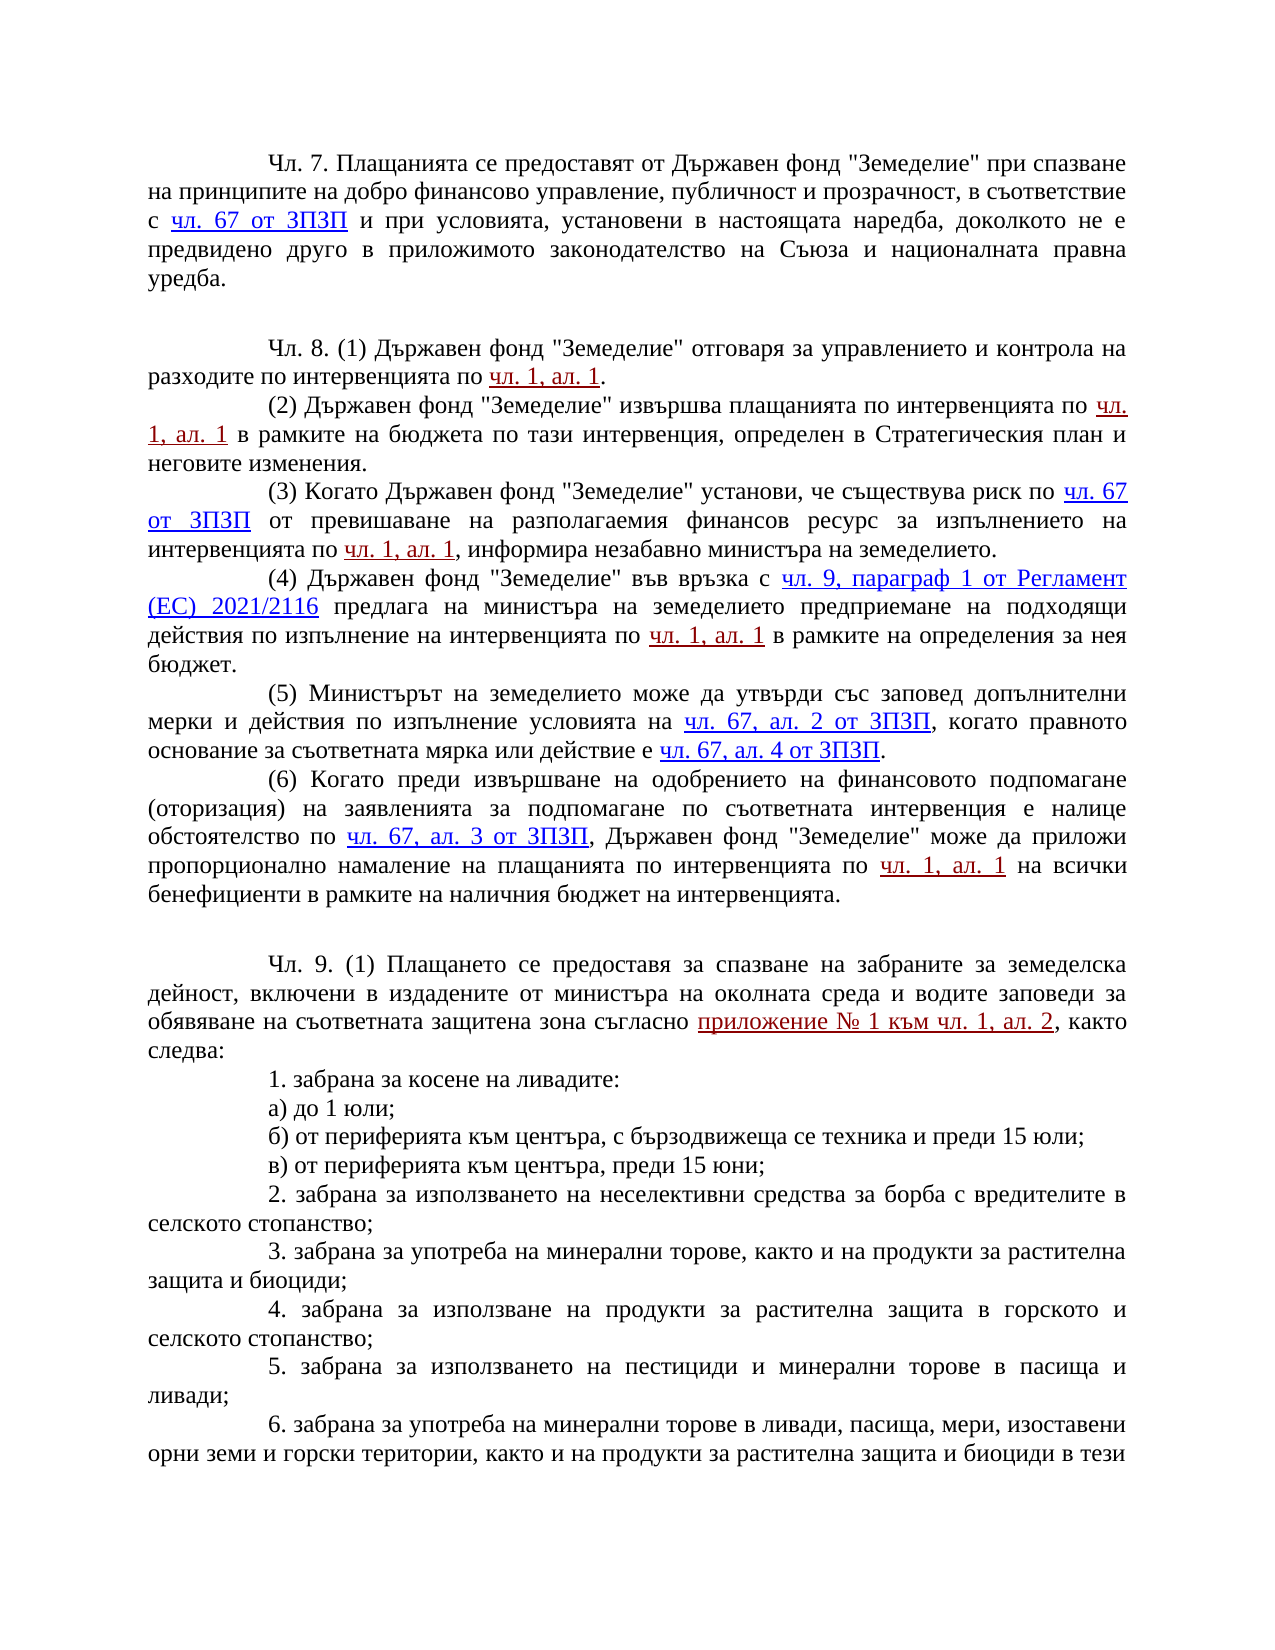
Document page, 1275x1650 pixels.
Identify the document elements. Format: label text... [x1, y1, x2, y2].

text (3) Когато Държавен фонд "Земеделие" установи, че съществува риск по чл. 67 от ЗПЗП от превишаване на разполагаемия финансов ресурс за изпълнението на интервенцията по чл. 1, ал. 1, информира незабавно министъра на земеделието. [148, 476, 1127, 563]
text 4. забрана за използване на продукти за растителна защита в горското и селското стопанство; [148, 1294, 1127, 1351]
text Чл. 7. Плащанията се предоставят от Държавен фонд "Земеделие" при спазване на принципите на добро финансово управление, публичност и прозрачност, в съответствие с чл. 67 от ЗПЗП и при условията, установени в настоящата наредба, доколкото не е предвидено друго в приложимото законодателство на Съюза и националната правна уредба. [148, 148, 1127, 291]
text (4) Държавен фонд "Земеделие" във връзка с чл. 9, параграф 1 от Регламент (ЕС) 2021/2116 предлага на министъра на земеделието предприемане на подходящи действия по изпълнение на интервенцията по чл. 1, ал. 1 в рамките на определения за нея бюджет. [148, 563, 1127, 678]
text 3. забрана за употреба на минерални торове, както и на продукти за растителна защита и биоциди; [148, 1236, 1127, 1294]
text в) от периферията към центъра, преди 15 юни; [148, 1150, 1127, 1179]
text 5. забрана за използването на пестициди и минерални торове в пасища и ливади; [148, 1351, 1127, 1409]
text 2. забрана за използването на неселективни средства за борба с вредителите в селското стопанство; [148, 1179, 1127, 1236]
text (2) Държавен фонд "Земеделие" извършва плащанията по интервенцията по чл. 1, ал. 1 в рамките на бюджета по тази интервенция, определен в Стратегическия план и неговите изменения. [148, 390, 1127, 476]
text 1. забрана за косене на ливадите: [148, 1064, 1127, 1093]
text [148, 1409, 1127, 1466]
text а) до 1 юли; [148, 1093, 1127, 1121]
text (6) Когато преди извършване на одобрението на финансовото подпомагане (оторизация) на заявленията за подпомагане по съответната интервенция е налице обстоятелство по чл. 67, ал. 3 от ЗПЗП, Държавен фонд "Земеделие" може да приложи пропорционално намаление на плащанията по интервенцията по чл. 1, ал. 1 на всички бенефициенти в рамките на наличния бюджет на интервенцията. [148, 764, 1127, 908]
text Чл. 8. (1) Държавен фонд "Земеделие" отговаря за управлението и контрола на разходите по интервенцията по чл. 1, ал. 1. [148, 333, 1127, 390]
text Чл. 9. (1) Плащането се предоставя за спазване на забраните за земеделска дейност, включени в издадените от министъра на околната среда и водите заповеди за обявяване на съответната защитена зона съгласно приложение № 1 към чл. 1, ал. 2, както следва: [148, 949, 1127, 1064]
text б) от периферията към центъра, с бързодвижеща се техника и преди 15 юли; [148, 1121, 1127, 1150]
text (5) Министърът на земеделието може да утвърди със заповед допълнителни мерки и действия по изпълнение условията на чл. 67, ал. 2 от ЗПЗП, когато правното основание за съответната мярка или действие е чл. 67, ал. 4 от ЗПЗП. [148, 678, 1127, 764]
